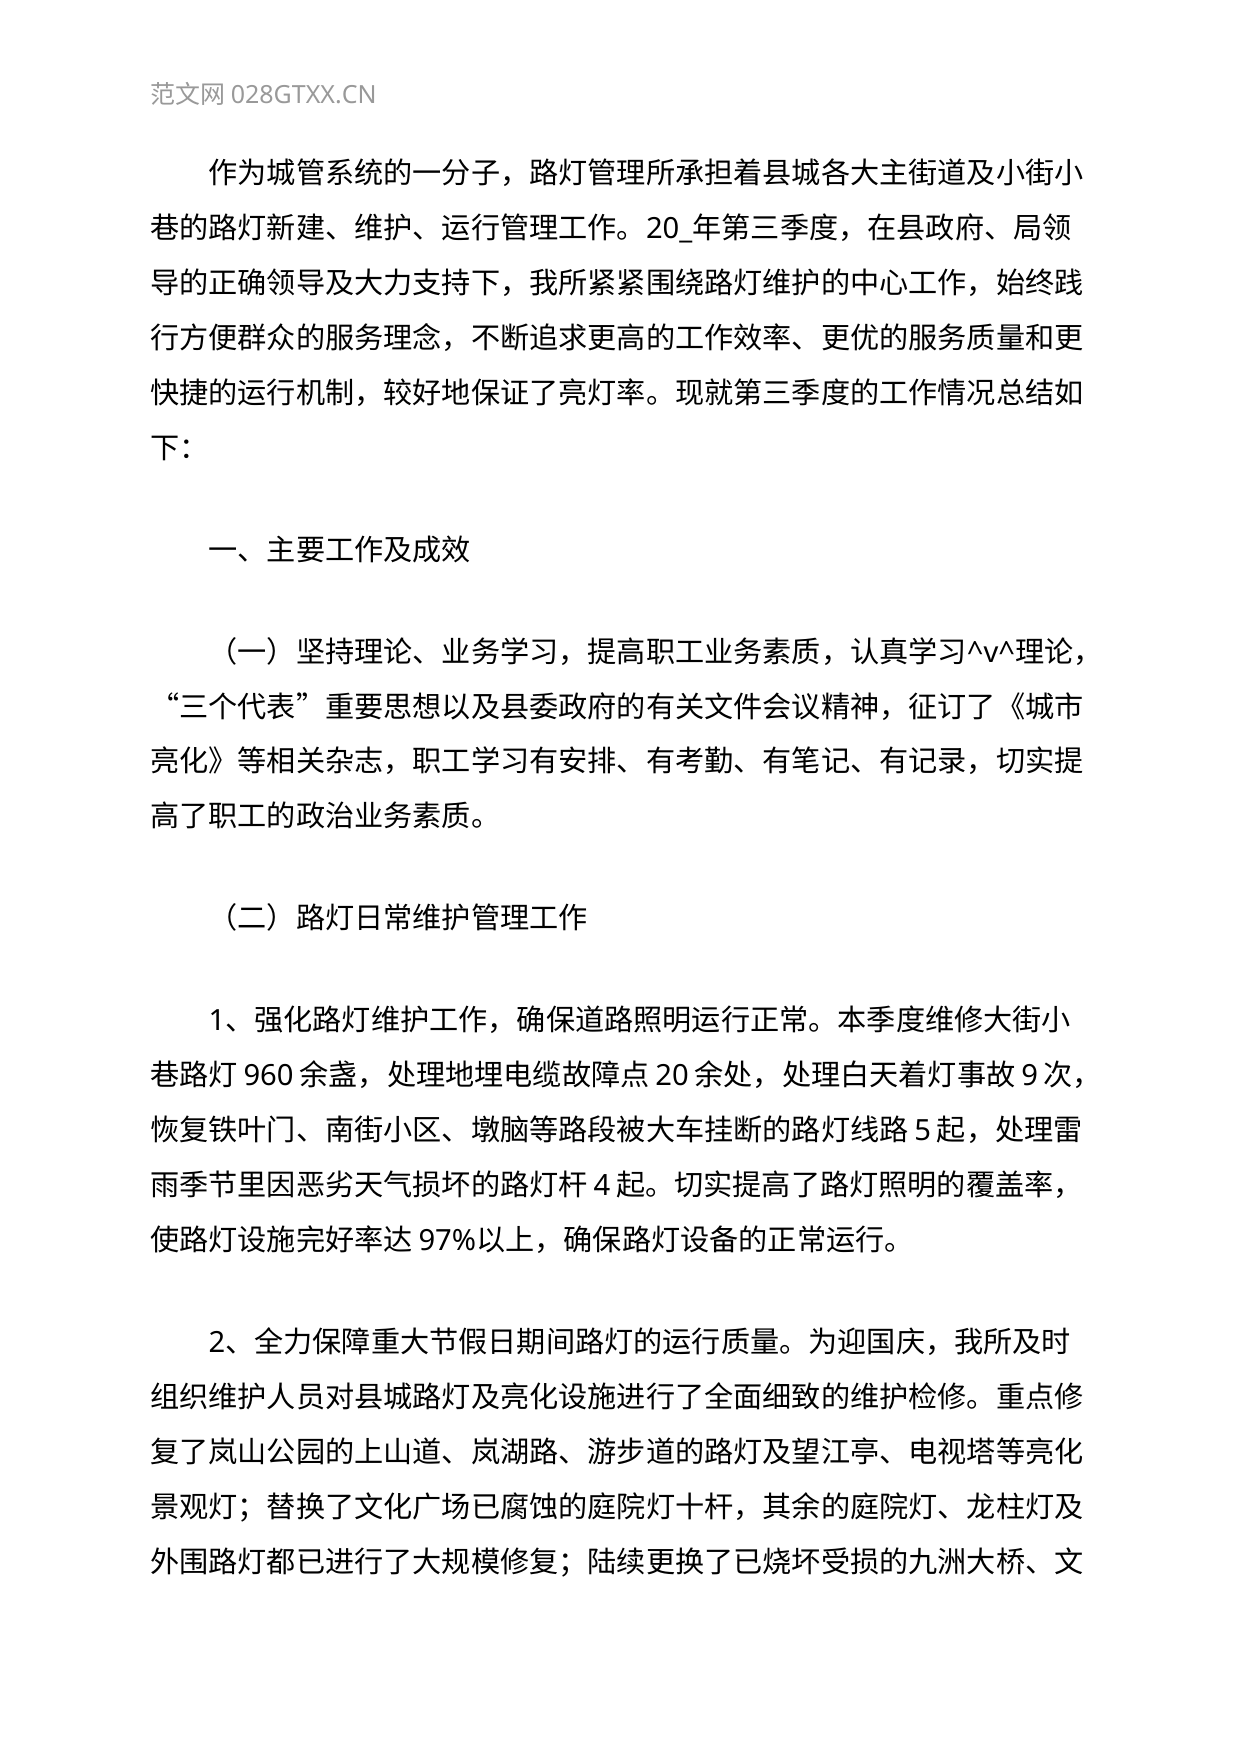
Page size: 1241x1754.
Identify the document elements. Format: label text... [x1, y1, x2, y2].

text 1、强化路灯维护工作，确保道路照明运行正常。本季度维修大街小巷路灯960余盏，处理地埋电缆故障点20余处，处理白天着灯事故9次，恢复铁叶门、南街小区、墩脑等路段被大车挂断的路灯线路5起，处理雷雨季节里因恶劣天气损坏的路灯杆4起。切实提高了路灯照明的覆盖率，使路灯设施完好率达97%以上，确保路灯设备的正常运行。 [150, 996, 1090, 1259]
text 一、主要工作及成效 [150, 526, 1090, 569]
text （二）路灯日常维护管理工作 [150, 895, 1090, 937]
text 作为城管系统的一分子，路灯管理所承担着县城各大主街道及小街小巷的路灯新建、维护、运行管理工作。20_年第三季度，在县政府、局领导的正确领导及大力支持下，我所紧紧围绕路灯维护的中心工作，始终践行方便群众的服务理念，不断追求更高的工作效率、更优的服务质量和更快捷的运行机制，较好地保证了亮灯率。现就第三季度的工作情况总结如下： [150, 150, 1090, 467]
text （一）坚持理论、业务学习，提高职工业务素质，认真学习^v^理论，“三个代表”重要思想以及县委政府的有关文件会议精神，征订了《城市亮化》等相关杂志，职工学习有安排、有考勤、有笔记、有记录，切实提高了职工的政治业务素质。 [150, 628, 1090, 835]
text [150, 1318, 1090, 1580]
